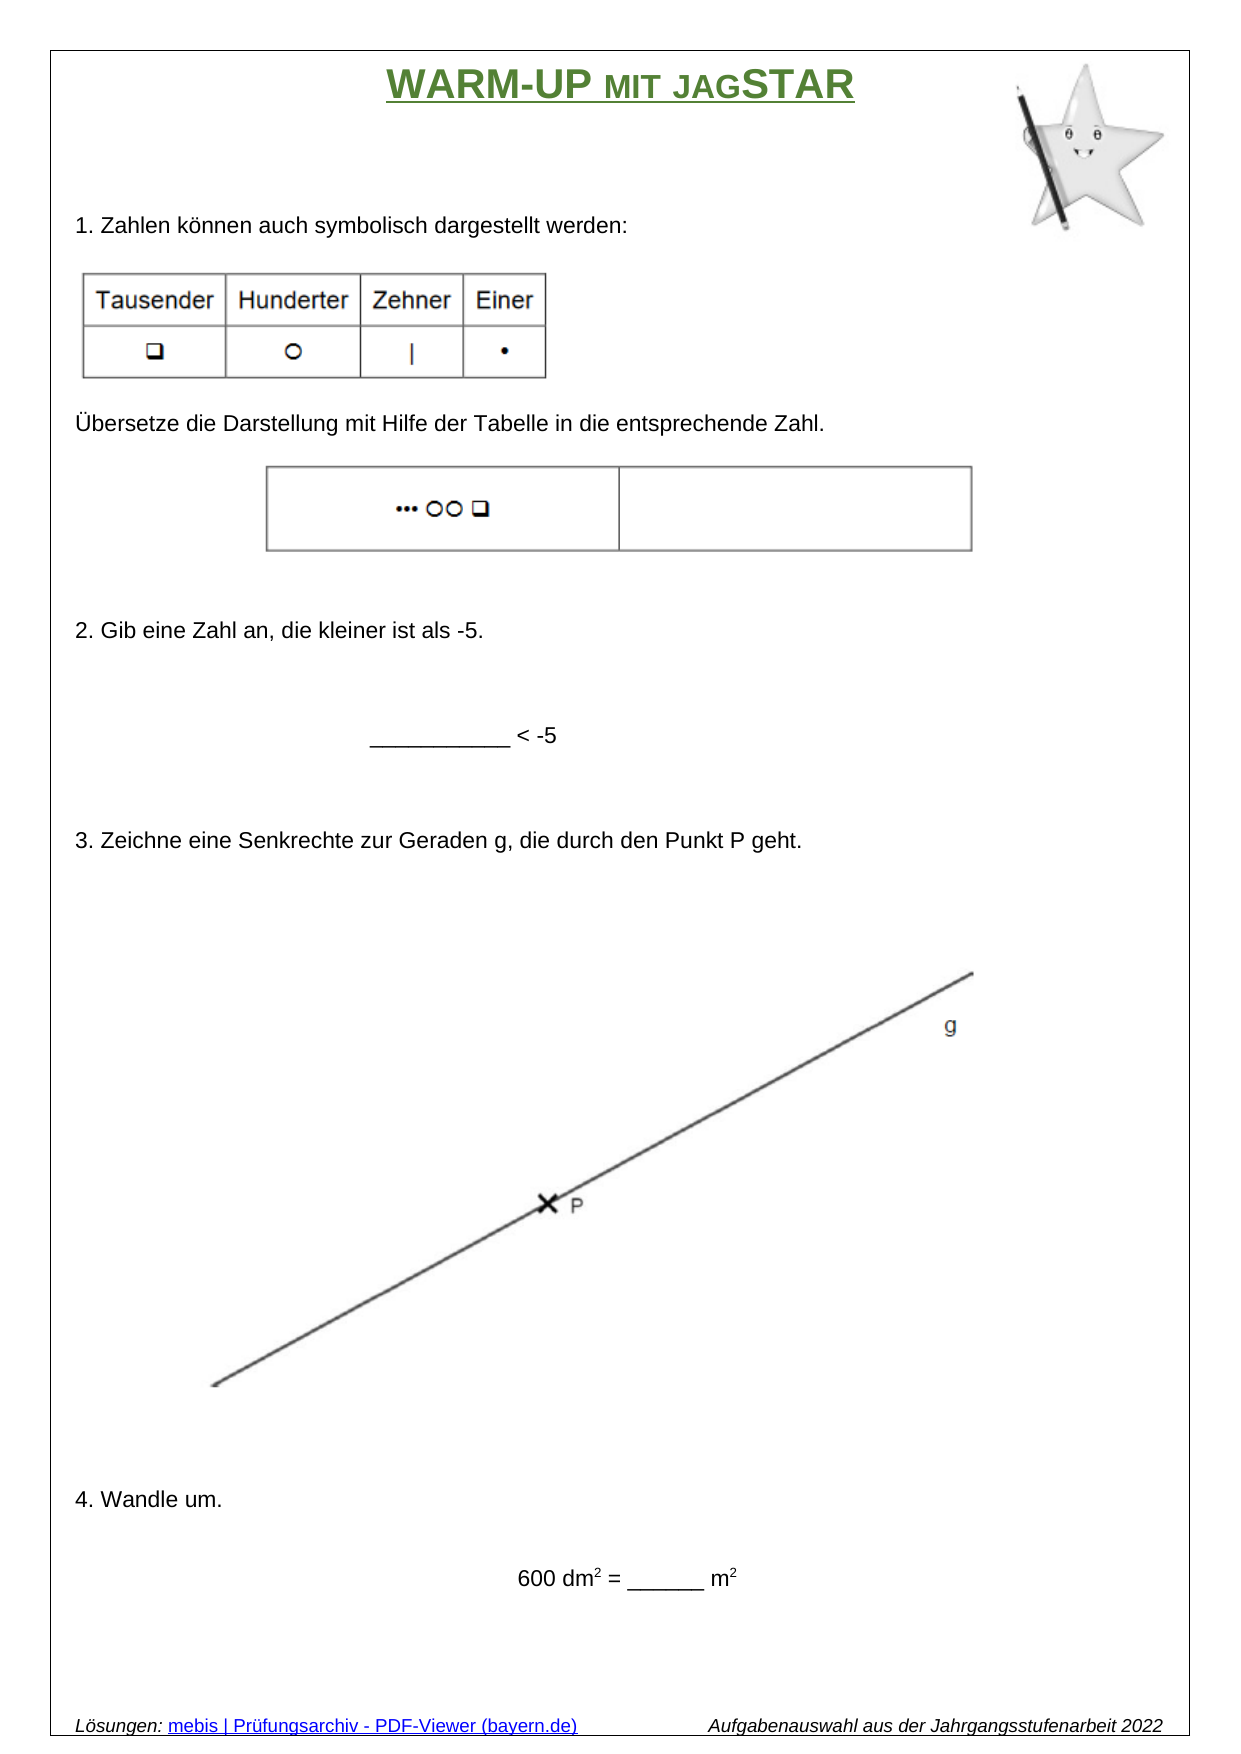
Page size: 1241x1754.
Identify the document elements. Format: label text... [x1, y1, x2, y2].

text 2. Gib eine Zahl an, die kleiner ist als -5. [75, 617, 1165, 643]
text 3. Zeichne eine Senkrechte zur Geraden g, die durch den Punkt P geht. [75, 827, 1165, 854]
picture [258, 462, 982, 564]
text Übersetze die Darstellung mit Hilfe der Tabelle in die entsprechende Zahl. [75, 410, 1165, 437]
text ___________ < -5 [75, 722, 1165, 748]
picture [75, 265, 568, 384]
picture [990, 61, 1185, 256]
text 600 dm2 = ______ m2 [75, 1565, 1165, 1592]
text 1. Zahlen können auch symbolisch dargestellt werden: [75, 212, 1165, 239]
text 4. Wandle um. [75, 1486, 1165, 1513]
